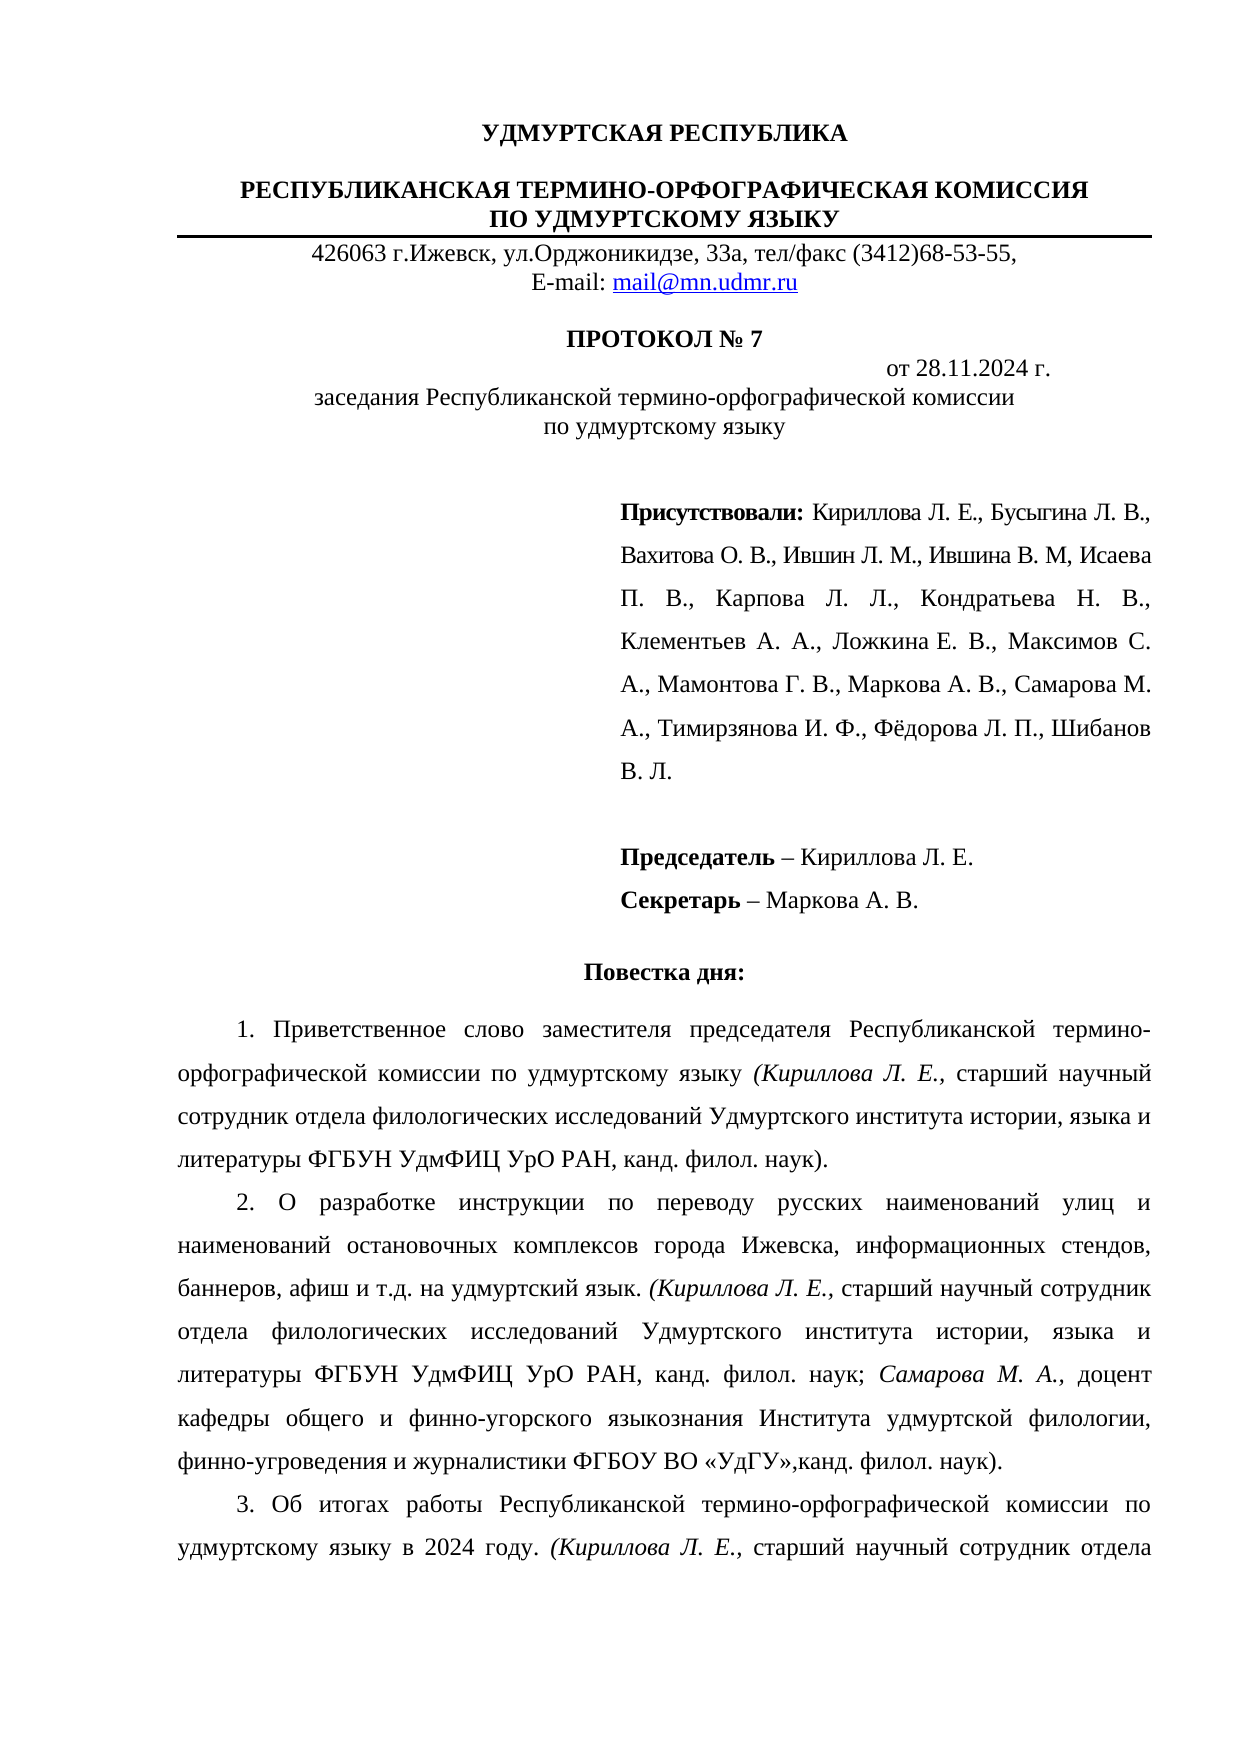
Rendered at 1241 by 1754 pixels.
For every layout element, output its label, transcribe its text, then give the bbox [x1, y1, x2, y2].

text РЕСПУБЛИКАНСКАЯ ТЕРМИНО-ОРФОГРАФИЧЕСКАЯ КОМИССИЯ [177, 176, 1152, 204]
text 1. Приветственное слово заместителя председателя Республиканской термино-орфографической комиссии по удмуртскому языку (Кириллова Л. Е., старший научный сотрудник отдела филологических исследований Удмуртского института истории, языка и литературы ФГБУН УдмФИЦ УрО РАН, канд. филол. наук). [177, 1014, 1152, 1173]
text по удмуртскому языку [177, 411, 1152, 439]
text ПО УДМУРТСКОМУ ЯЗЫКУ [177, 204, 1152, 235]
text заседания Республиканской термино-орфографической комиссии [177, 382, 1152, 411]
text ПРОТОКОЛ № 7 [177, 324, 1152, 353]
text 426063 г.Ижевск, ул.Орджоникидзе, 33а, тел/факс (3412)68-53-55, [177, 238, 1152, 267]
text Секретарь – Маркова А. В. [620, 885, 1152, 914]
text Присутствовали: Кириллова Л. Е., Бусыгина Л. В., Вахитова О. В., Ившин Л. М., Ившина В. М, Исаева П. В., Карпова Л. Л., Кондратьева Н. В., Клементьев А. А., Ложкина Е. В., Максимов С. А., Мамонтова Г. В., Маркова А. В., Самарова М. А., Тимирзянова И. Ф., Фёдорова Л. П., Шибанов В. Л. [620, 497, 1152, 784]
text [177, 1489, 1152, 1561]
text 2. О разработке инструкции по переводу русских наименований улиц и наименований остановочных комплексов города Ижевска, информационных стендов, баннеров, афиш и т.д. на удмуртский язык. (Кириллова Л. Е., старший научный сотрудник отдела филологических исследований Удмуртского института истории, языка и литературы ФГБУН УдмФИЦ УрО РАН, канд. филол. наук; Самарова М. А., доцент кафедры общего и финно-угорского языкознания Института удмуртской филологии, финно-угроведения и журналистики ФГБОУ ВО «УдГУ»,канд. филол. наук). [177, 1187, 1152, 1474]
text Председатель – Кириллова Л. Е. [620, 842, 1152, 871]
text УДМУРТСКАЯ РЕСПУБЛИКА [177, 118, 1152, 147]
text E-mail: mail@mn.udmr.ru [177, 267, 1152, 296]
text Повестка дня: [177, 957, 1152, 986]
text от 28.11.2024 г. [177, 353, 1152, 382]
